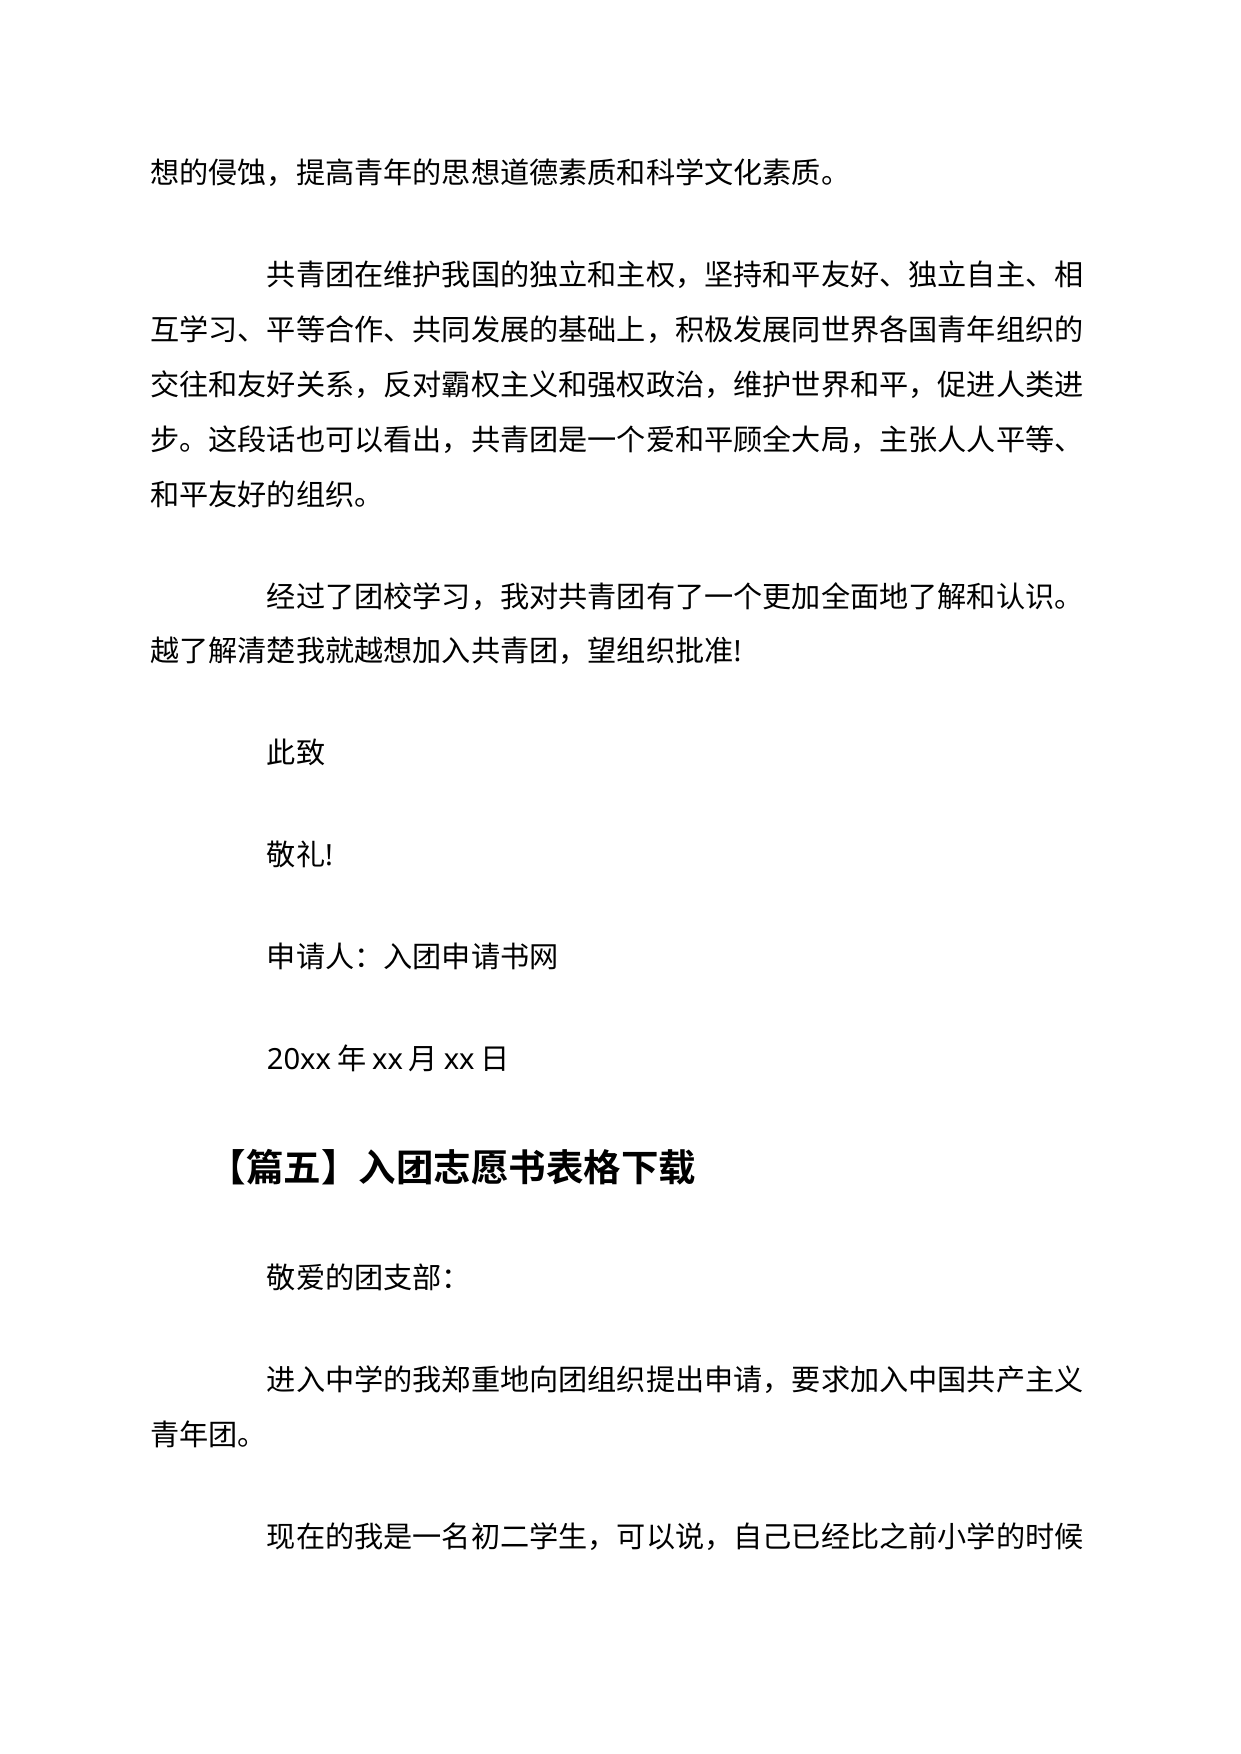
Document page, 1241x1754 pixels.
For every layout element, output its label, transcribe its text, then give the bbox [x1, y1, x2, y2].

text 进入中学的我郑重地向团组织提出申请，要求加入中国共产主义青年团。 [150, 1357, 1090, 1454]
text 共青团在维护我国的独立和主权，坚持和平友好、独立自主、相互学习、平等合作、共同发展的基础上，积极发展同世界各国青年组织的交往和友好关系，反对霸权主义和强权政治，维护世界和平，促进人类进步。这段话也可以看出，共青团是一个爱和平顾全大局，主张人人平等、和平友好的组织。 [150, 252, 1090, 514]
text 经过了团校学习，我对共青团有了一个更加全面地了解和认识。越了解清楚我就越想加入共青团，望组织批准! [150, 573, 1090, 670]
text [150, 1513, 1090, 1556]
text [150, 150, 1090, 192]
text 此致 [150, 730, 1090, 772]
text 20xx年xx月xx日 [150, 1036, 1090, 1078]
text 敬礼! [150, 832, 1090, 874]
text 【篇五】入团志愿书表格下载 [150, 1137, 1090, 1192]
text 申请人：入团申请书网 [150, 934, 1090, 976]
text 敬爱的团支部： [150, 1255, 1090, 1297]
